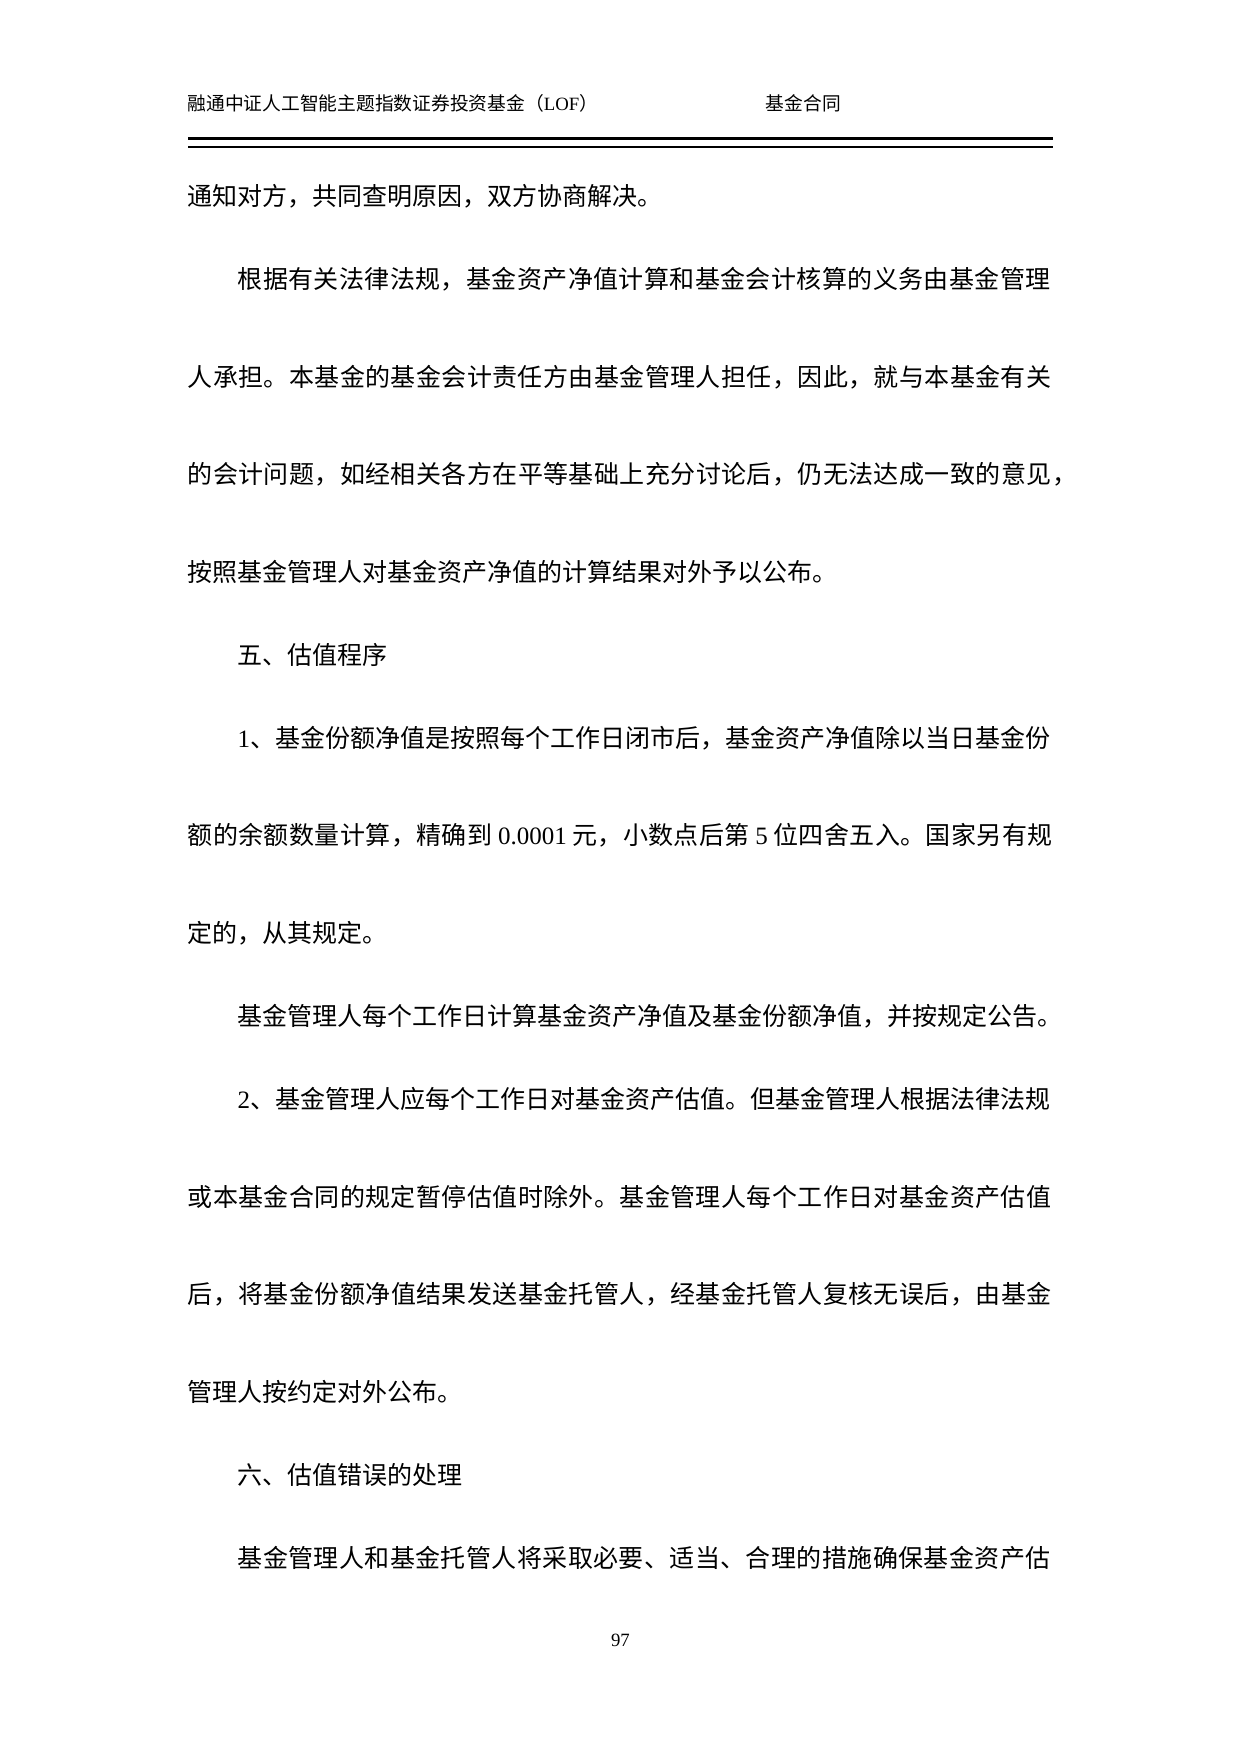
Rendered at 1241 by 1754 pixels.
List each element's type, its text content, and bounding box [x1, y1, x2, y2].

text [187, 1524, 1053, 1589]
text 六、估值错误的处理 [187, 1441, 1053, 1506]
text 2、基金管理人应每个工作日对基金资产估值。但基金管理人根据法律法规或本基金合同的规定暂停估值时除外。基金管理人每个工作日对基金资产估值后，将基金份额净值结果发送基金托管人，经基金托管人复核无误后，由基金管理人按约定对外公布。 [187, 1065, 1053, 1423]
text 基金管理人每个工作日计算基金资产净值及基金份额净值，并按规定公告。 [187, 982, 1053, 1047]
text 1、基金份额净值是按照每个工作日闭市后，基金资产净值除以当日基金份额的余额数量计算，精确到0.0001元，小数点后第5位四舍五入。国家另有规定的，从其规定。 [187, 704, 1053, 964]
text 五、估值程序 [187, 621, 1053, 686]
text 根据有关法律法规，基金资产净值计算和基金会计核算的义务由基金管理人承担。本基金的基金会计责任方由基金管理人担任，因此，就与本基金有关的会计问题，如经相关各方在平等基础上充分讨论后，仍无法达成一致的意见，按照基金管理人对基金资产净值的计算结果对外予以公布。 [187, 245, 1053, 603]
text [187, 162, 1053, 227]
